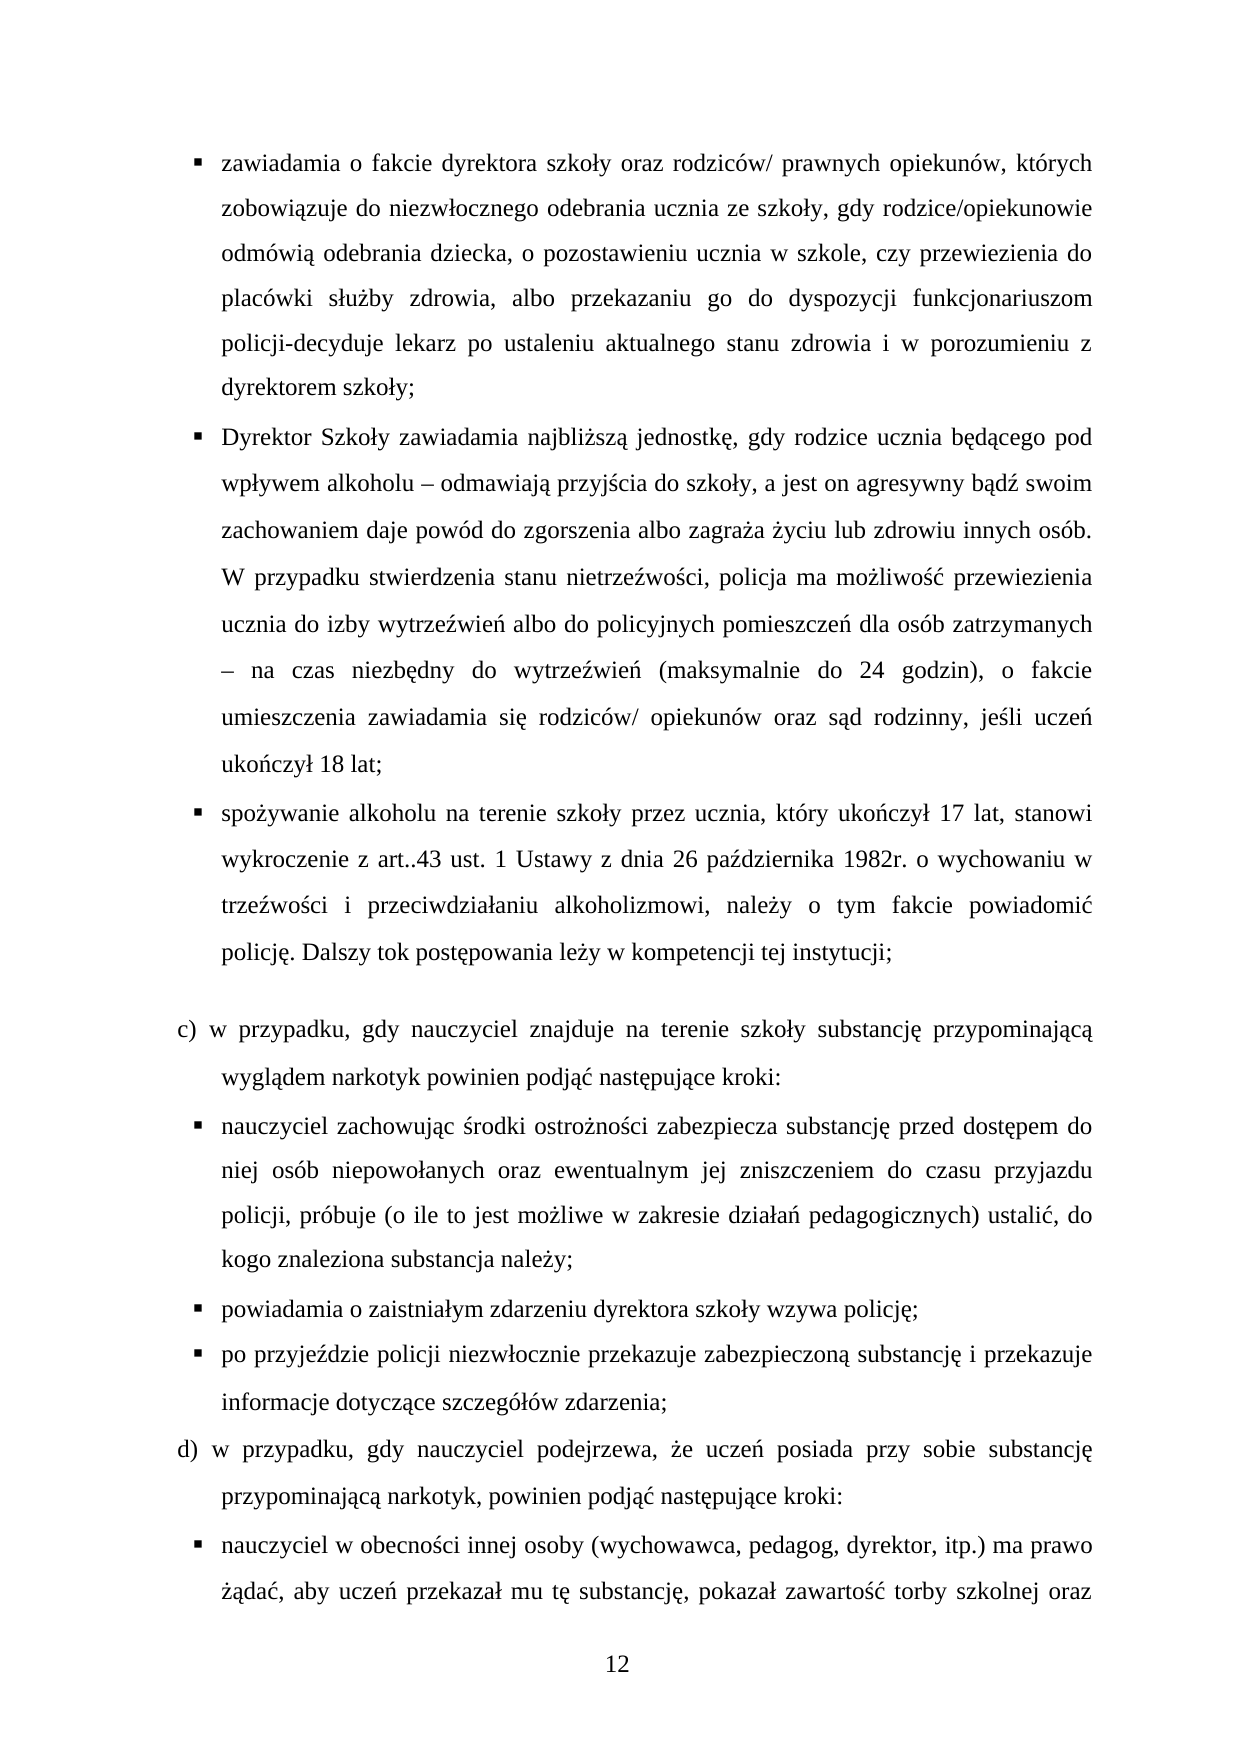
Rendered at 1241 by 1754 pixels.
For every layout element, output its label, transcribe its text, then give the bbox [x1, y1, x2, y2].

list spożywanie alkoholu na terenie szkoły przez ucznia, który ukończył 17 lat, stanowi wykroczenie z art..43 ust. 1 Ustawy z dnia 26 października 1982r. o wychowaniu w trzeźwości i przeciwdziałaniu alkoholizmowi, należy o tym fakcie powiadomić policję. Dalszy tok postępowania leży w kompetencji tej instytucji; [192, 798, 1093, 966]
list nauczyciel zachowując środki ostrożności zabezpiecza substancję przed dostępem do niej osób niepowołanych oraz ewentualnym jej zniszczeniem do czasu przyjazdu policji, próbuje (o ile to jest możliwe w zakresie działań pedagogicznych) ustalić, do kogo znaleziona substancja należy; [192, 1111, 1093, 1273]
list po przyjeździe policji niezwłocznie przekazuje zabezpieczoną substancję i przekazuje informacje dotyczące szczegółów zdarzenia; [192, 1339, 1093, 1415]
list zawiadamia o fakcie dyrektora szkoły oraz rodziców/ prawnych opiekunów, których zobowiązuje do niezwłocznego odebrania ucznia ze szkoły, gdy rodzice/opiekunowie odmówią odebrania dziecka, o pozostawieniu ucznia w szkole, czy przewiezienia do placówki służby zdrowia, albo przekazaniu go do dyspozycji funkcjonariuszom policji-decyduje lekarz po ustaleniu aktualnego stanu zdrowia i w porozumieniu z dyrektorem szkoły; [192, 148, 1093, 401]
text d) w przypadku, gdy nauczyciel podejrzewa, że uczeń posiada przy sobie substancję przypominającą narkotyk, powinien podjąć następujące kroki: [177, 1434, 1093, 1510]
text c) w przypadku, gdy nauczyciel znajduje na terenie szkoły substancję przypominającą wyglądem narkotyk powinien podjąć następujące kroki: [177, 1014, 1093, 1091]
list Dyrektor Szkoły zawiadamia najbliższą jednostkę, gdy rodzice ucznia będącego pod wpływem alkoholu – odmawiają przyjścia do szkoły, a jest on agresywny bądź swoim zachowaniem daje powód do zgorszenia albo zagraża życiu lub zdrowiu innych osób. W przypadku stwierdzenia stanu nietrzeźwości, policja ma możliwość przewiezienia ucznia do izby wytrzeźwień albo do policyjnych pomieszczeń dla osób zatrzymanych – na czas niezbędny do wytrzeźwień (maksymalnie do 24 godzin), o fakcie umieszczenia zawiadamia się rodziców/ opiekunów oraz sąd rodzinny, jeśli uczeń ukończył 18 lat; [192, 422, 1093, 778]
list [192, 1531, 1093, 1605]
list powiadamia o zaistniałym zdarzeniu dyrektora szkoły wzywa policję; [192, 1294, 1093, 1323]
